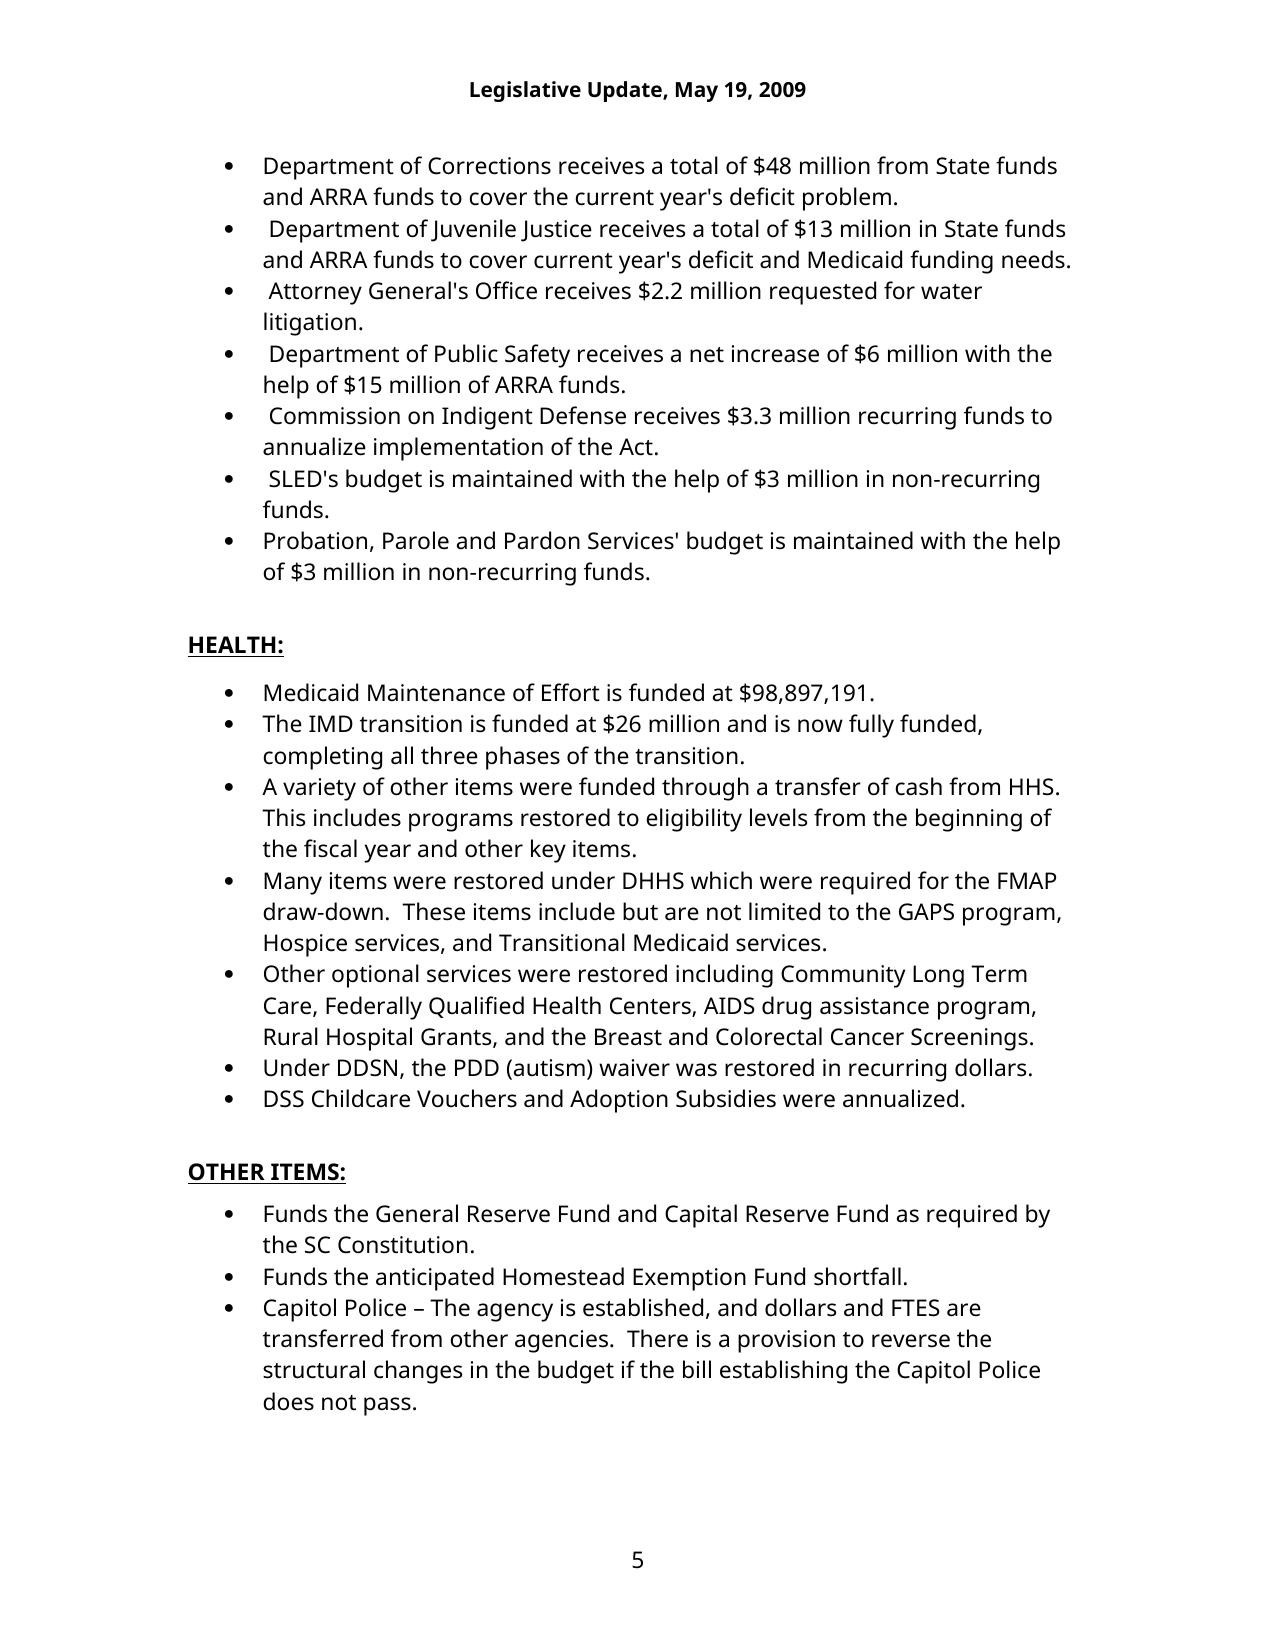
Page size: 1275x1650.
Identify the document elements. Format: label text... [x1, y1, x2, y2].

list  Attorney General's Office receives $2.2 million requested for water litigation. [225, 275, 1087, 337]
list  Probation, Parole and Pardon Services' budget is maintained with the help of $3 million in non-recurring funds. [225, 525, 1087, 587]
list  Department of Public Safety receives a net increase of $6 million with the help of $15 million of ARRA funds. [225, 337, 1087, 400]
list  Funds the anticipated Homestead Exemption Fund shortfall. [225, 1260, 1087, 1292]
list  Medicaid Maintenance of Effort is funded at $98,897,191. [225, 677, 1081, 708]
list  Commission on Indigent Defense receives $3.3 million recurring funds to annualize implementation of the Act. [225, 400, 1087, 462]
list  Many items were restored under DHHS which were required for the FMAP draw-down. These items include but are not limited to the GAPS program, Hospice services, and Transitional Medicaid services. [225, 864, 1081, 958]
list  The IMD transition is funded at $26 million and is now fully funded, completing all three phases of the transition. [225, 708, 1081, 771]
list  SLED's budget is maintained with the help of $3 million in non-recurring funds. [225, 462, 1087, 525]
list  DSS Childcare Vouchers and Adoption Subsidies were annualized. [225, 1083, 1081, 1114]
list  Under DDSN, the PDD (autism) waiver was restored in recurring dollars. [225, 1052, 1081, 1083]
text OTHER ITEMS: [187, 1156, 1087, 1187]
list  A variety of other items were funded through a transfer of cash from HHS. This includes programs restored to eligibility levels from the beginning of the fiscal year and other key items. [225, 771, 1081, 864]
list  Department of Juvenile Justice receives a total of $13 million in State funds and ARRA funds to cover current year's deficit and Medicaid funding needs. [225, 212, 1087, 275]
list  Other optional services were restored including Community Long Term Care, Federally Qualified Health Centers, AIDS drug assistance program, Rural Hospital Grants, and the Breast and Colorectal Cancer Screenings. [225, 958, 1081, 1052]
list  Department of Corrections receives a total of $48 million from State funds and ARRA funds to cover the current year's deficit problem. [225, 150, 1087, 212]
text HEALTH: [187, 629, 1087, 660]
list  Capitol Police – The agency is established, and dollars and FTES are transferred from other agencies. There is a provision to reverse the structural changes in the budget if the bill establishing the Capitol Police does not pass. [225, 1292, 1087, 1417]
list  Funds the General Reserve Fund and Capital Reserve Fund as required by the SC Constitution. [225, 1198, 1087, 1260]
